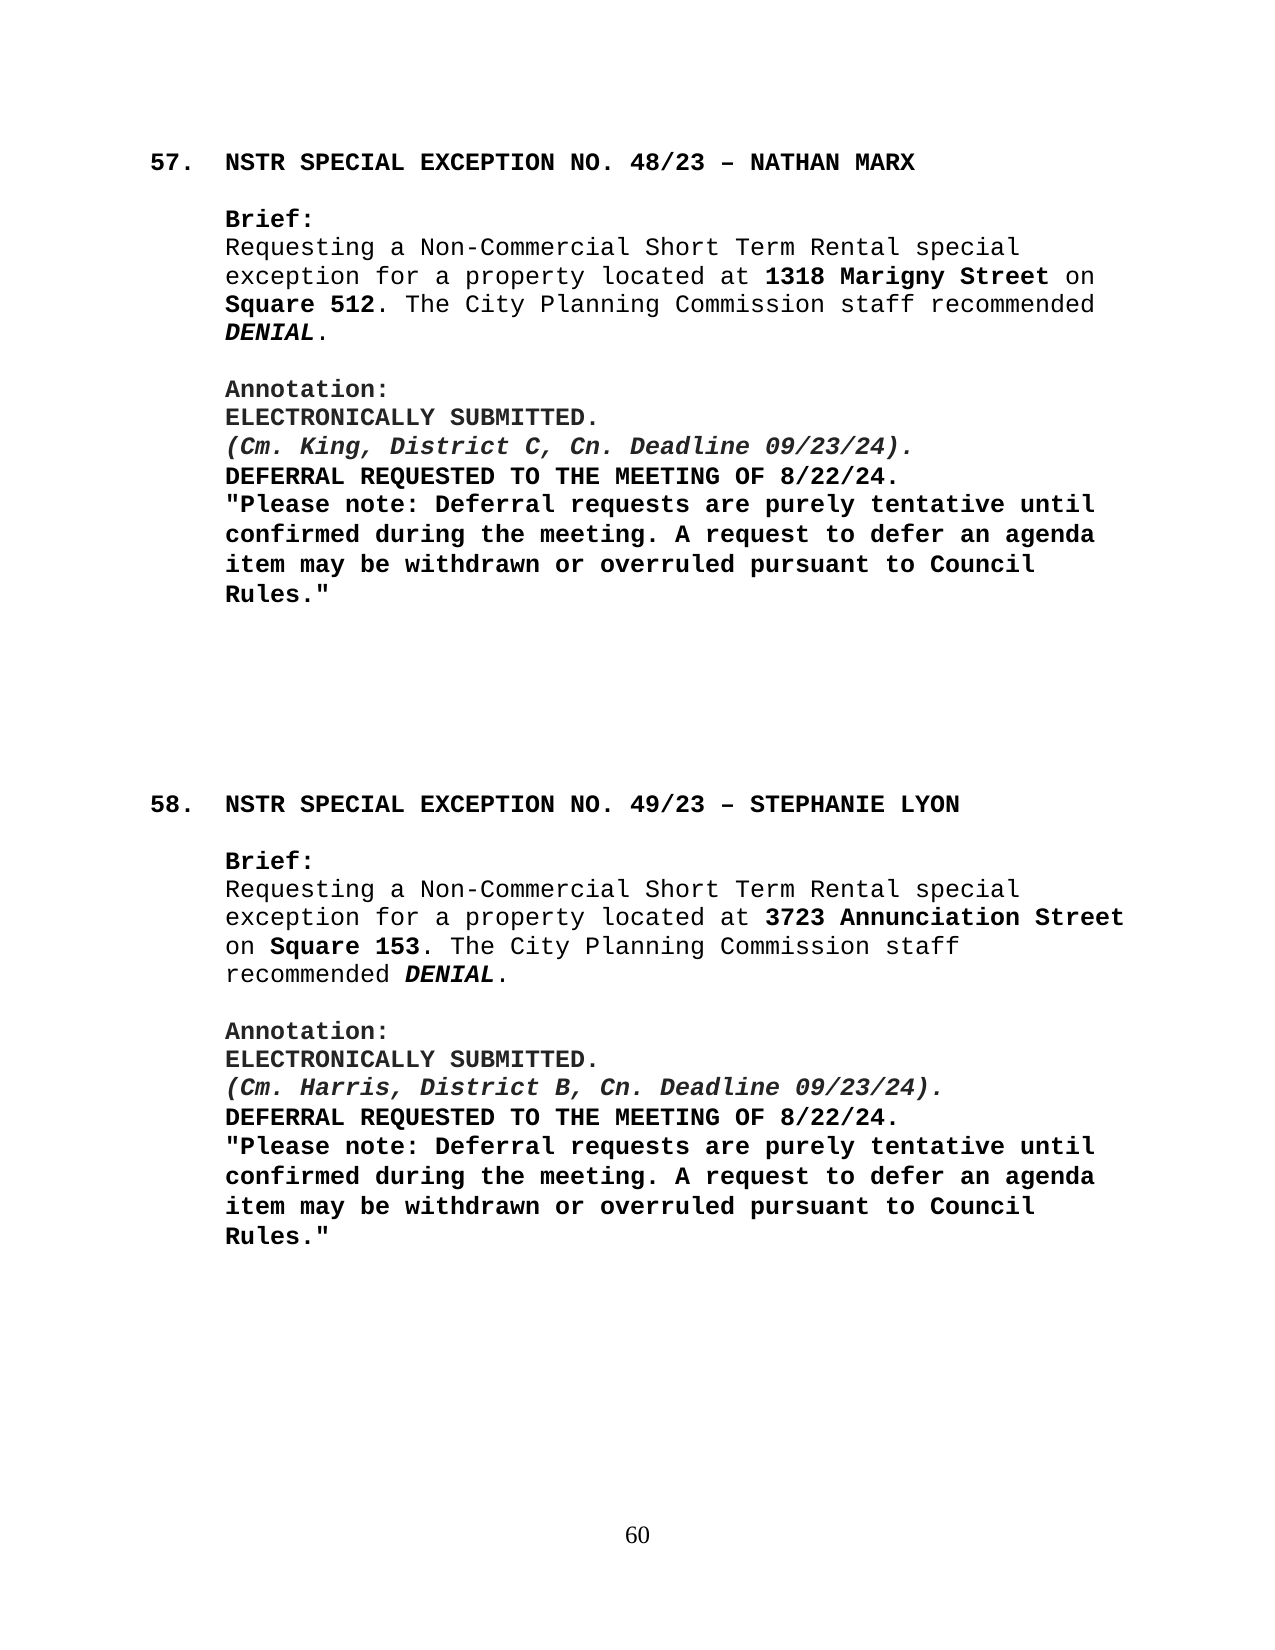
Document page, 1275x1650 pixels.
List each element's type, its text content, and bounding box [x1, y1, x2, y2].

text Annotation: [225, 377, 1125, 405]
text exception for a property located at 1318 Marigny Street on Square 512. The City Planning Commission staff recommended DENIAL. [225, 263, 1162, 348]
text (Cm. Harris, District B, Cn. Deadline 09/23/24). [150, 1075, 1125, 1103]
text DEFERRAL REQUESTED TO THE MEETING OF 8/22/24. [225, 1105, 1125, 1133]
text Annotation: [225, 1018, 1125, 1047]
text Requesting a Non-Commercial Short Term Rental special [225, 877, 1162, 905]
list NSTR SPECIAL EXCEPTION NO. 48/23 – NATHAN MARX [150, 150, 1125, 178]
text ELECTRONICALLY SUBMITTED. [225, 1047, 1125, 1075]
text Requesting a Non-Commercial Short Term Rental special [225, 235, 1162, 263]
text ELECTRONICALLY SUBMITTED. [225, 405, 1125, 433]
list NSTR SPECIAL EXCEPTION NO. 49/23 – STEPHANIE LYON [150, 792, 1125, 820]
text (Cm. King, District C, Cn. Deadline 09/23/24). [150, 433, 1125, 462]
text Brief: [225, 848, 1125, 877]
text exception for a property located at 3723 Annunciation Street on Square 153. The City Planning Commission staff recommended DENIAL. [225, 905, 1125, 990]
text DEFERRAL REQUESTED TO THE MEETING OF 8/22/24. [225, 463, 1125, 492]
text Brief: [225, 207, 1125, 235]
